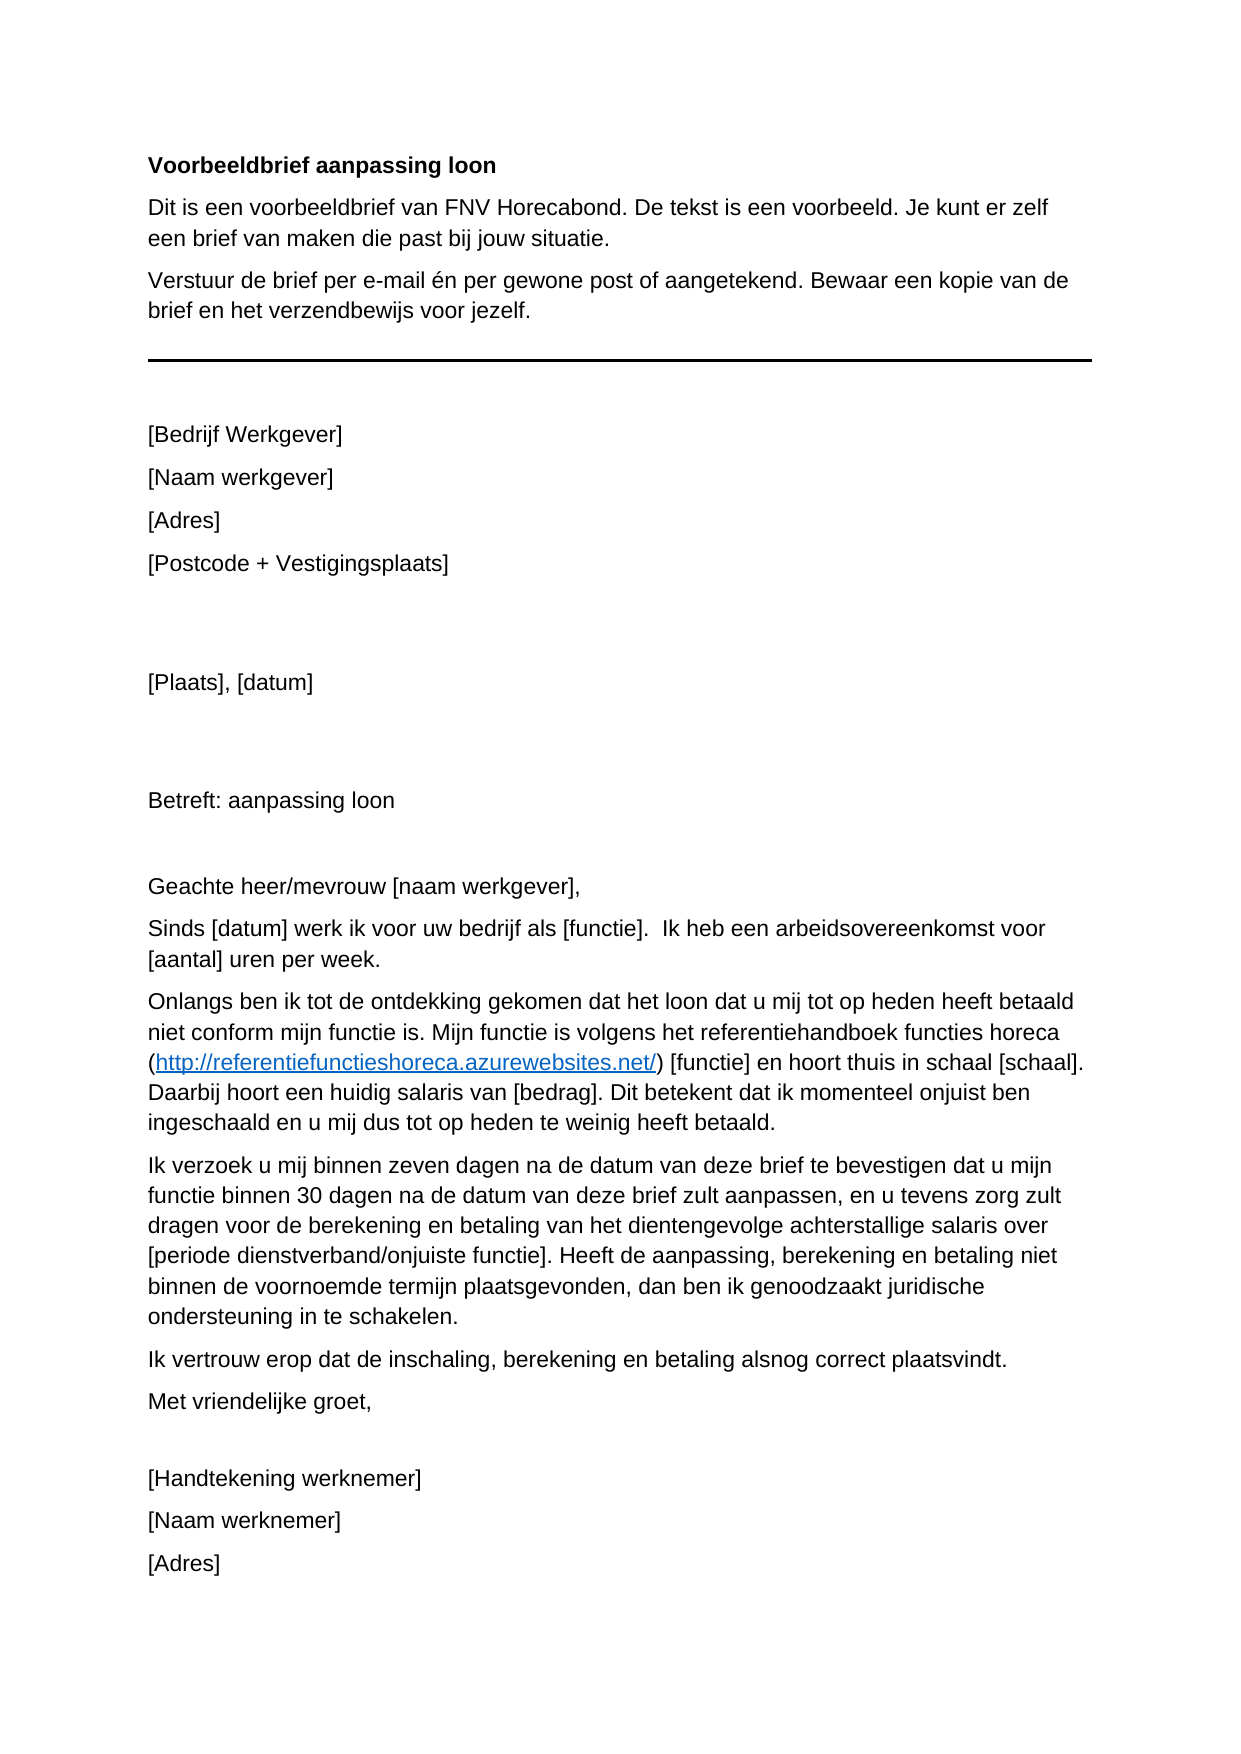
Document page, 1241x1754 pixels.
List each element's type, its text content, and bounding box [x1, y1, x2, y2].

text Ik verzoek u mij binnen zeven dagen na de datum van deze brief te bevestigen dat u mijn functie binnen 30 dagen na de datum van deze brief zult aanpassen, en u tevens zorg zult dragen voor de berekening en betaling van het dientengevolge achterstallige salaris over [periode dienstverband/onjuiste functie]. Heeft de aanpassing, berekening en betaling niet binnen de voornoemde termijn plaatsgevonden, dan ben ik genoodzaakt juridische ondersteuning in te schakelen. [148, 1152, 1092, 1329]
text Sinds [datum] werk ik voor uw bedrijf als [functie]. Ik heb een arbeidsovereenkomst voor [aantal] uren per week. [148, 915, 1092, 972]
text Geachte heer/mevrouw [naam werkgever], [148, 873, 1092, 899]
text [Naam werknemer] [148, 1507, 1092, 1533]
text Onlangs ben ik tot de ontdekking gekomen dat het loon dat u mij tot op heden heeft betaald niet conform mijn functie is. Mijn functie is volgens het referentiehandboek functies horeca (http://referentiefunctieshoreca.azurewebsites.net/) [functie] en hoort thuis in schaal [schaal]. Daarbij hoort een huidig salaris van [bedrag]. Dit betekent dat ik momenteel onjuist ben ingeschaald en u mij dus tot op heden te weinig heeft betaald. [148, 988, 1092, 1136]
text [Naam werkgever] [148, 464, 1092, 491]
text Met vriendelijke groet, [148, 1388, 1092, 1448]
text [Plaats], [datum] [148, 668, 1092, 728]
text [Adres] [148, 507, 1092, 533]
text Ik vertrouw erop dat de inschaling, berekening en betaling alsnog correct plaatsvindt. [148, 1346, 1092, 1372]
text Voorbeeldbrief aanpassing loon [148, 152, 1092, 178]
text [Bedrijf Werkgever] [148, 421, 1092, 448]
text [Postcode + Vestigingsplaats] [148, 549, 1092, 609]
text Dit is een voorbeeldbrief van FNV Horecabond. De tekst is een voorbeeld. Je kunt er zelf een brief van maken die past bij jouw situatie. [148, 194, 1092, 251]
text Verstuur de brief per e-mail én per gewone post of aangetekend. Bewaar een kopie van de brief en het verzendbewijs voor jezelf. [148, 267, 1092, 359]
text [Handtekening werknemer] [148, 1464, 1092, 1491]
text Betreft: aanpassing loon [148, 787, 1092, 814]
text [Adres] [148, 1550, 1092, 1576]
